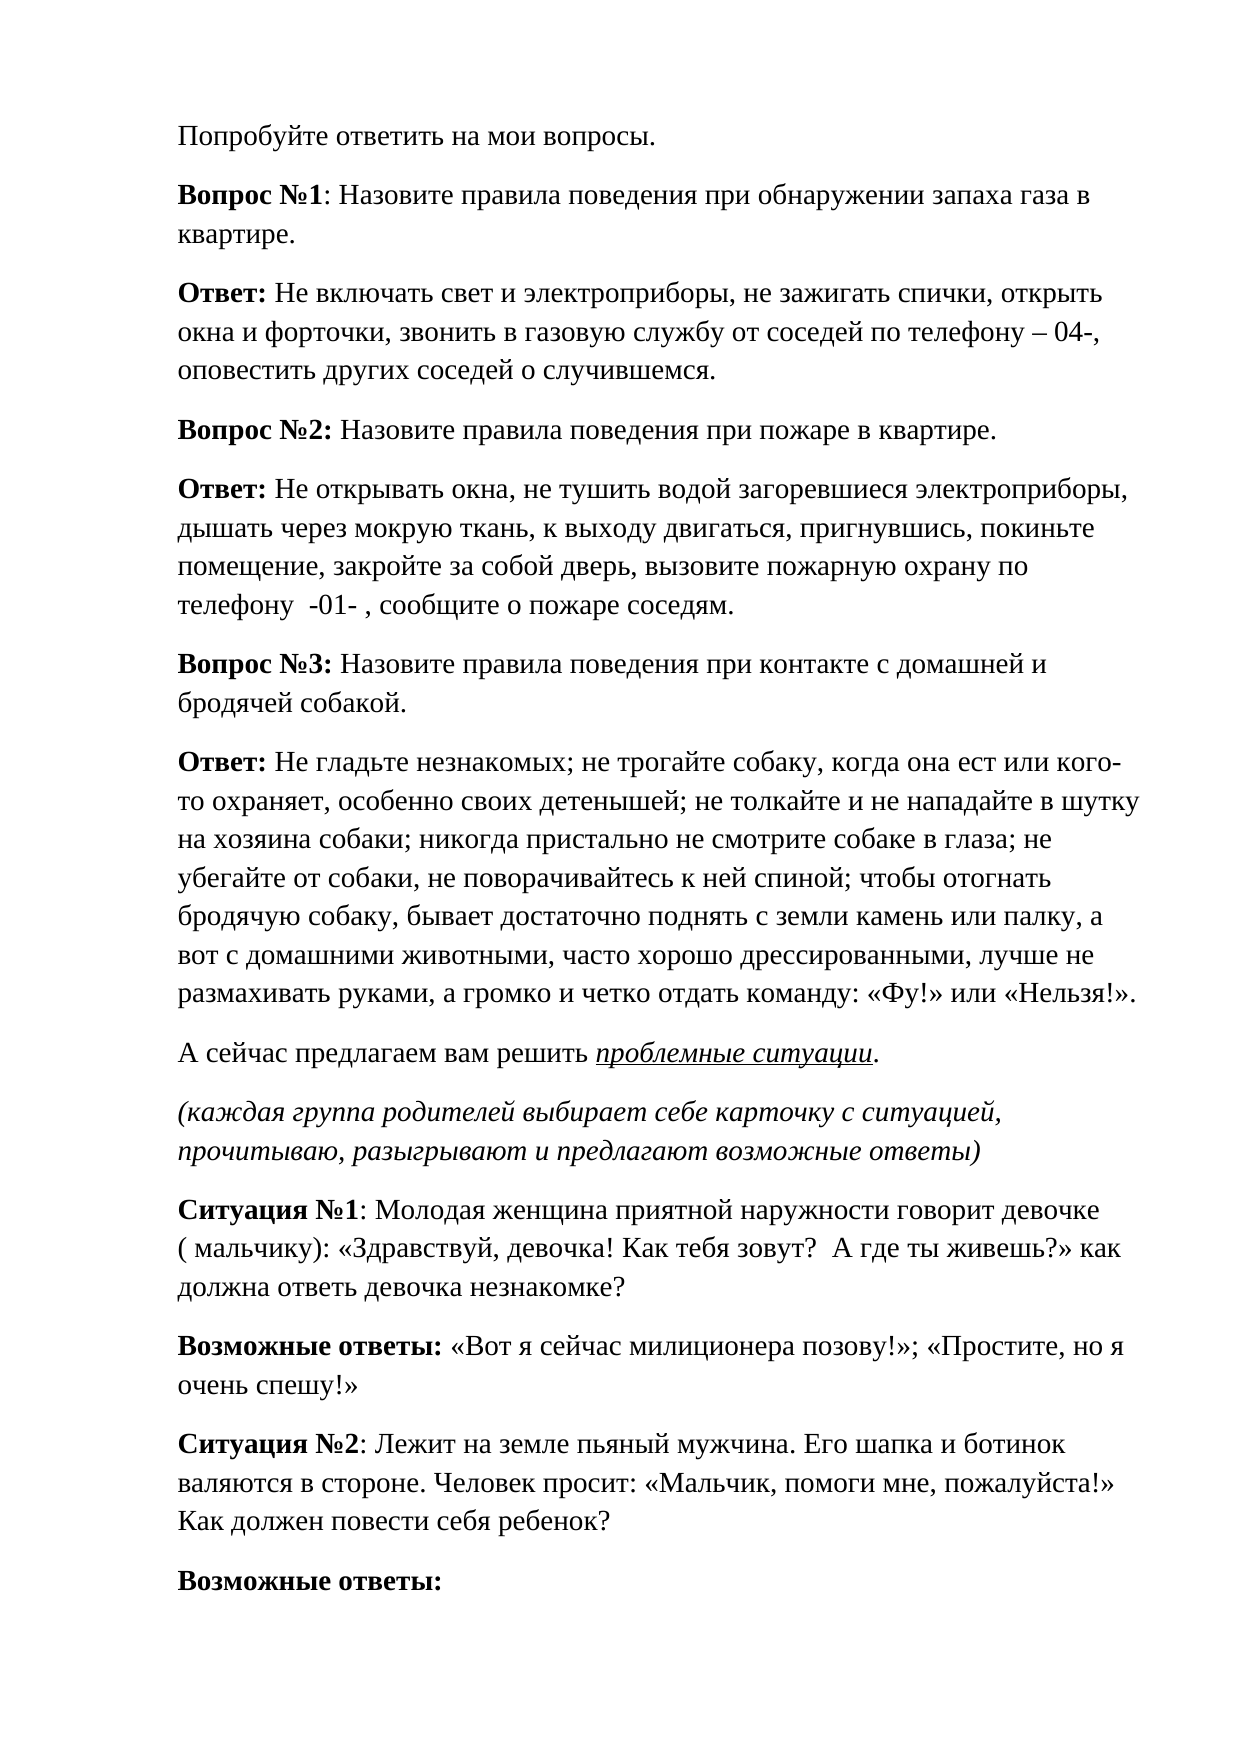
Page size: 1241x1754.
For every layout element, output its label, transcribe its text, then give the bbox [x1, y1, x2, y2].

text (каждая группа родителей выбирает себе карточку с ситуацией, прочитываю, разыгрывают и предлагают возможные ответы) [177, 1094, 1152, 1166]
text Ответ: Не гладьте незнакомых; не трогайте собаку, когда она ест или кого- то охраняет, особенно своих детенышей; не толкайте и не нападайте в шутку на хозяина собаки; никогда пристально не смотрите собаке в глаза; не убегайте от собаки, не поворачивайтесь к ней спиной; чтобы отогнать бродячую собаку, бывает достаточно поднять с земли камень или палку, а вот с домашними животными, часто хорошо дрессированными, лучше не размахивать руками, а громко и четко отдать команду: «Фу!» или «Нельзя!». [177, 744, 1152, 1009]
text Вопрос №1: Назовите правила поведения при обнаружении запаха газа в квартире. [177, 177, 1152, 249]
text Ответ: Не включать свет и электроприборы, не зажигать спички, открыть окна и форточки, звонить в газовую службу от соседей по телефону – 04-, оповестить других соседей о случившемся. [177, 275, 1152, 386]
text А сейчас предлагаем вам решить проблемные ситуации. [177, 1035, 1152, 1068]
text Вопрос №2: Назовите правила поведения при пожаре в квартире. [177, 412, 1152, 445]
text Вопрос №3: Назовите правила поведения при контакте с домашней и бродячей собакой. [177, 646, 1152, 718]
text Возможные ответы: «Вот я сейчас милиционера позову!»; «Простите, но я очень спешу!» [177, 1328, 1152, 1401]
text Попробуйте ответить на мои вопросы. [177, 118, 1152, 152]
text Ситуация №2: Лежит на земле пьяный мужчина. Его шапка и ботинок валяются в стороне. Человек просит: «Мальчик, помоги мне, пожалуйста!» Как должен повести себя ребенок? [177, 1426, 1152, 1537]
text Возможные ответы: [177, 1563, 1152, 1596]
text Ответ: Не открывать окна, не тушить водой загоревшиеся электроприборы, дышать через мокрую ткань, к выходу двигаться, пригнувшись, покиньте помещение, закройте за собой дверь, вызовите пожарную охрану по телефону -01- , сообщите о пожаре соседям. [177, 471, 1152, 620]
text Ситуация №1: Молодая женщина приятной наружности говорит девочке ( мальчику): «Здравствуй, девочка! Как тебя зовут? А где ты живешь?» как должна ответь девочка незнакомке? [177, 1192, 1152, 1303]
